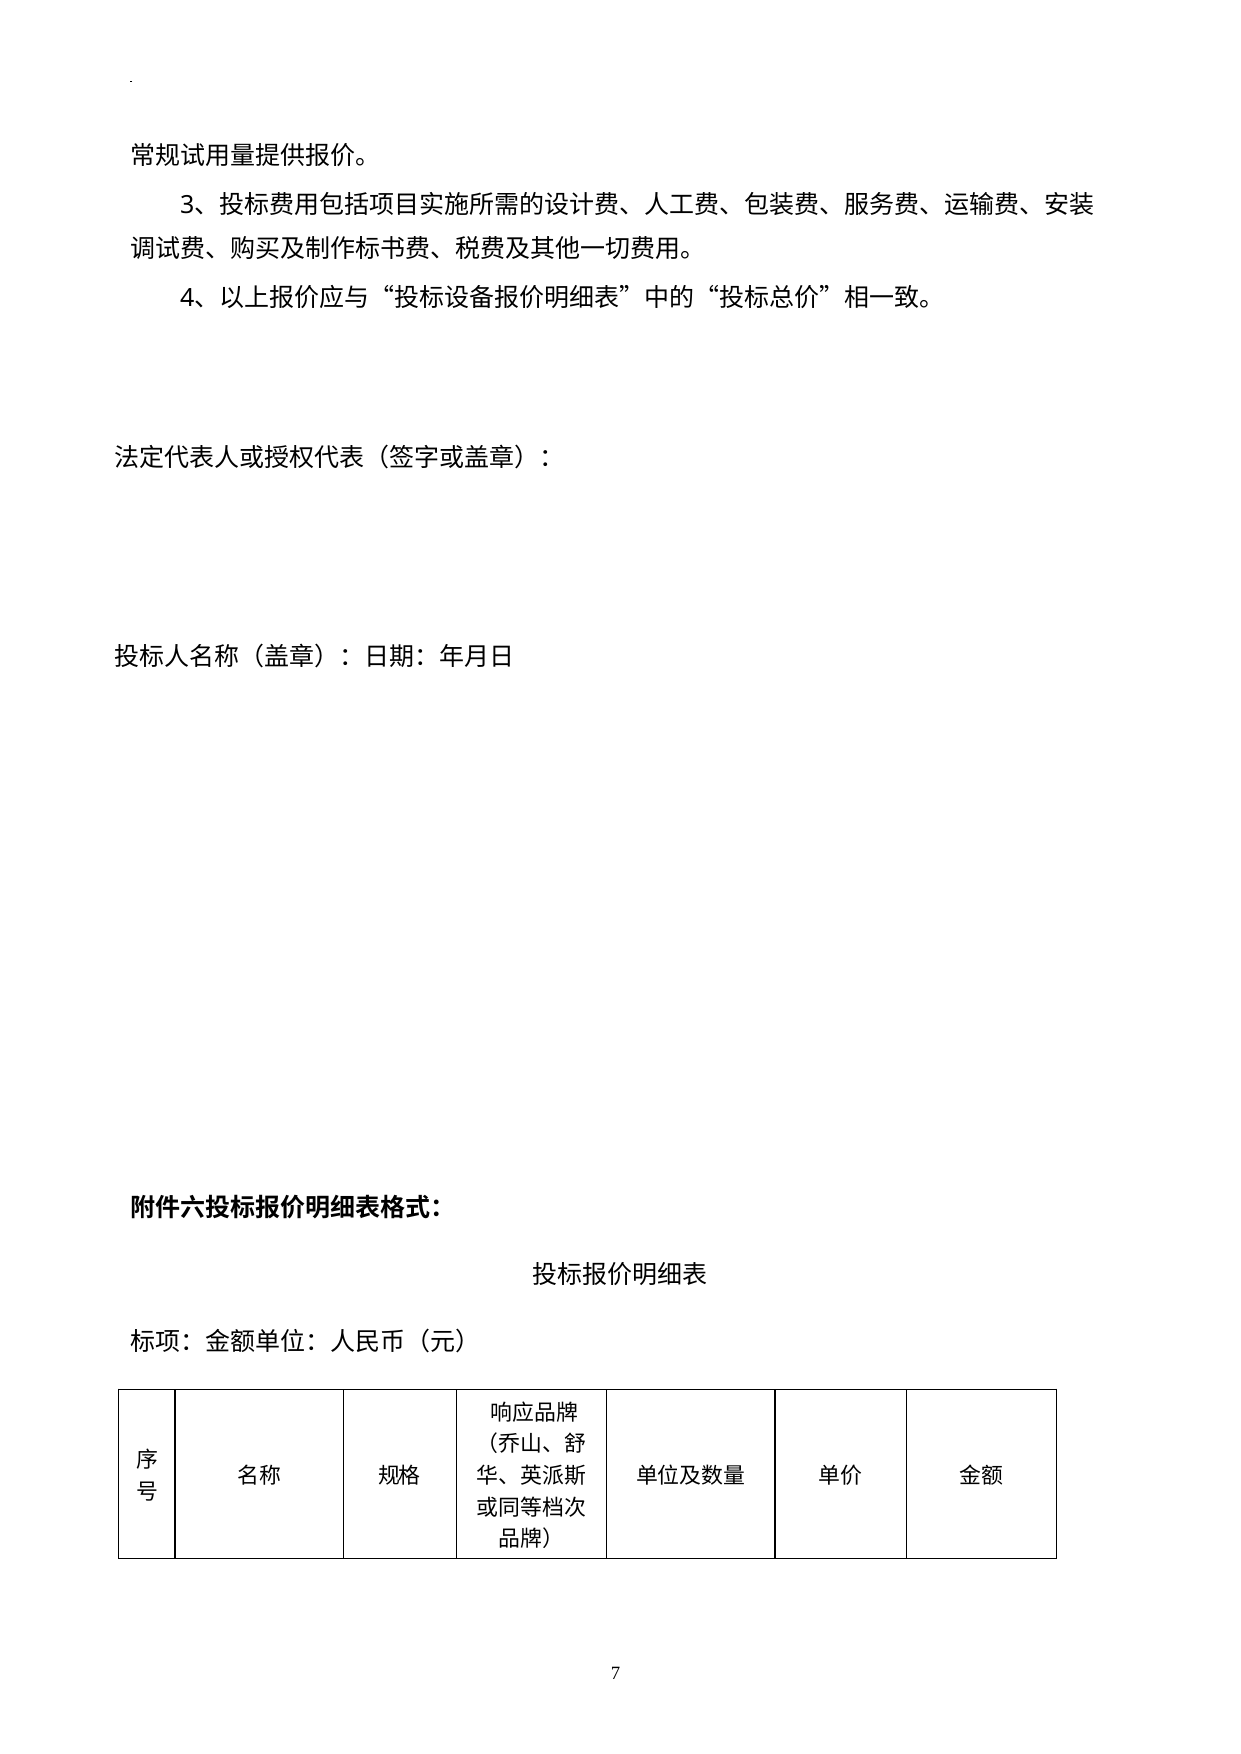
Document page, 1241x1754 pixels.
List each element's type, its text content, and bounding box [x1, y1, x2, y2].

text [130, 129, 1110, 173]
text 附件六投标报价明细表格式： [130, 1188, 1110, 1224]
table_header 单价 [776, 1390, 906, 1558]
text 4、以上报价应与“投标设备报价明细表”中的“投标总价”相一致。 [130, 271, 1110, 315]
text 3、投标费用包括项目实施所需的设计费、人工费、包装费、服务费、运输费、安装调试费、购买及制作标书费、税费及其他一切费用。 [130, 178, 1110, 266]
table_header 响应品牌（乔山、舒华、英派斯或同等档次品牌） [457, 1390, 606, 1558]
table_header 序号 [119, 1390, 174, 1558]
table_header 金额 [907, 1390, 1056, 1558]
table_header 规格 [344, 1390, 456, 1558]
text 标项：金额单位：人民币（元） [130, 1322, 1110, 1358]
text 投标报价明细表 [130, 1254, 1110, 1291]
text 投标人名称（盖章）：日期：年月日 [114, 636, 1195, 673]
text 法定代表人或授权代表（签字或盖章）： [114, 438, 1195, 474]
table_header 名称 [176, 1390, 343, 1558]
table_header 单位及数量 [607, 1390, 774, 1558]
